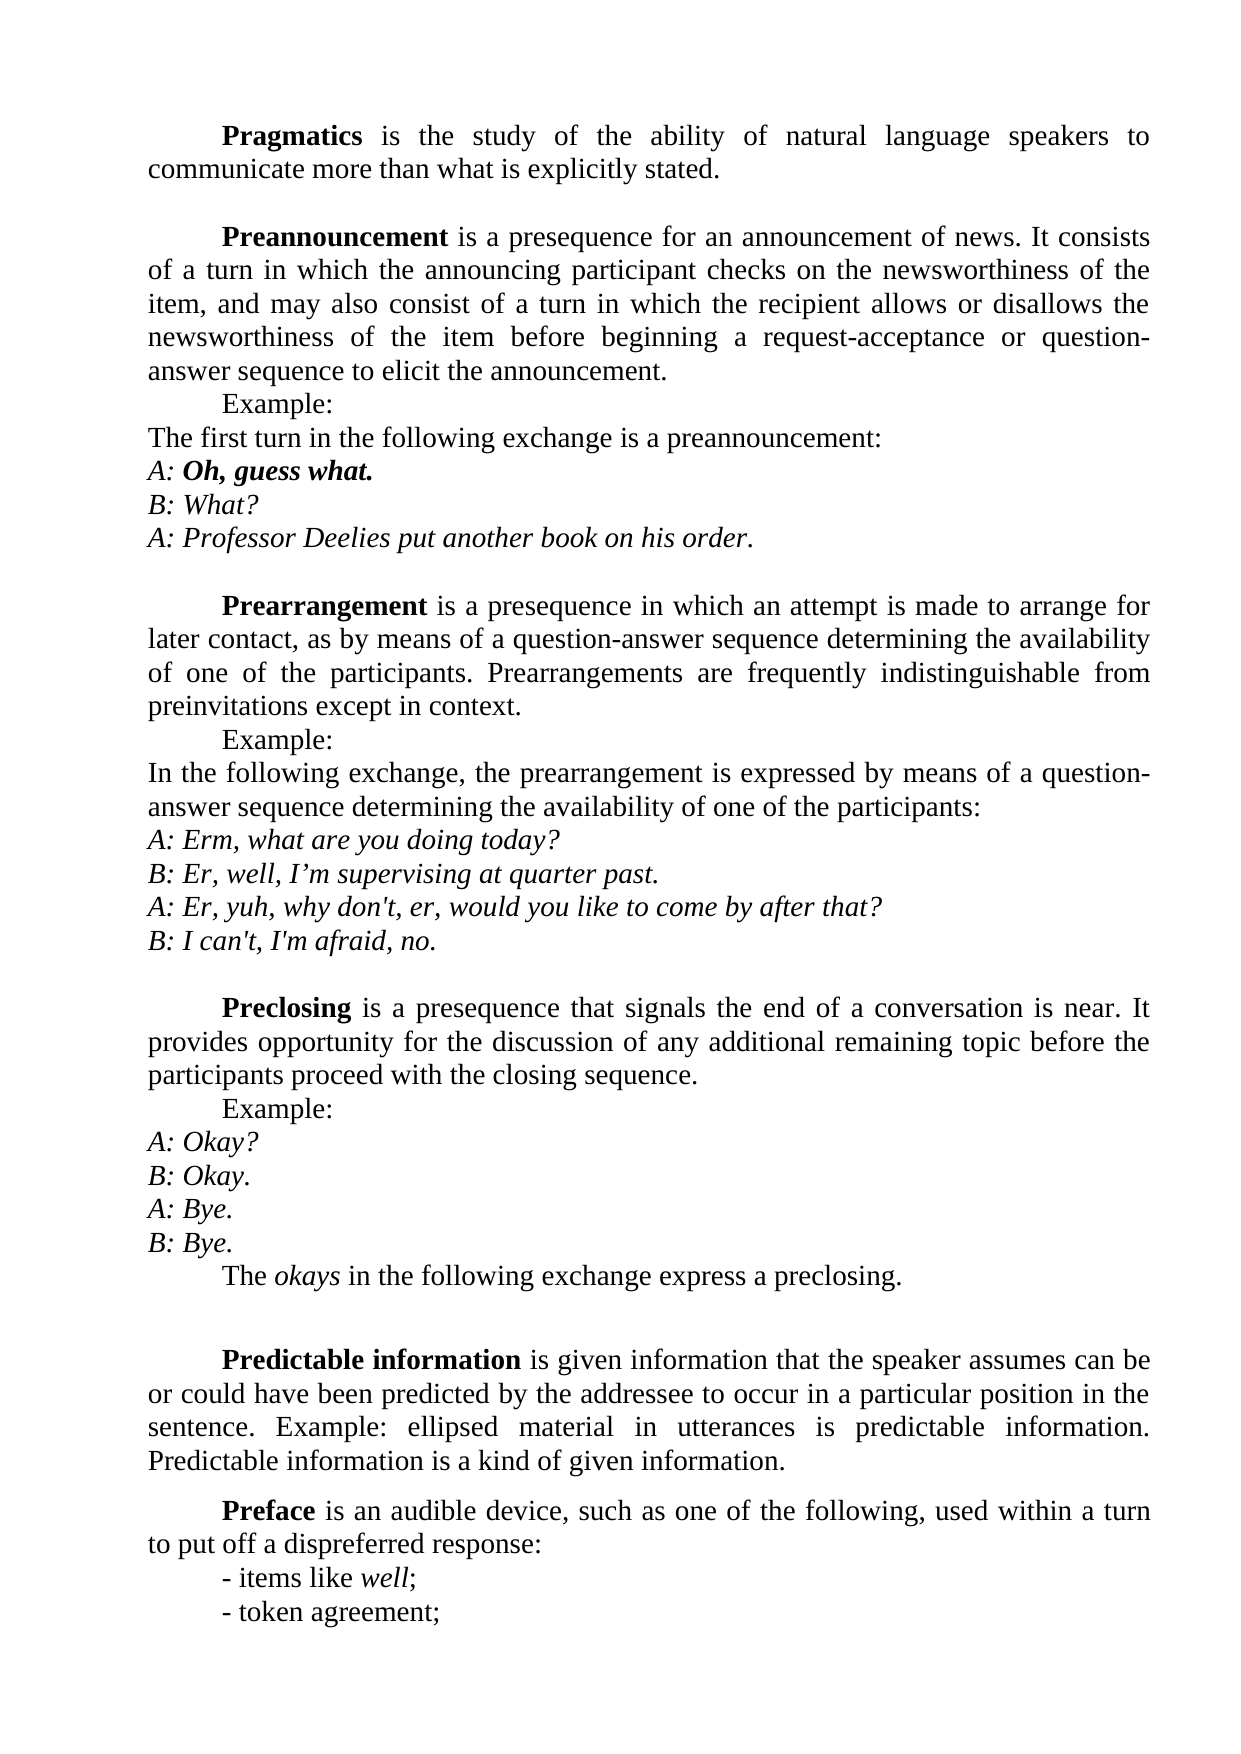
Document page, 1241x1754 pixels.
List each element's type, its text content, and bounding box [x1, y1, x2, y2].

text Preclosing is a presequence that signals the end of a conversation is near. It provides opportunity for the discussion of any additional remaining topic before the participants proceed with the closing sequence. [148, 990, 1152, 1091]
text In the following exchange, the prearrangement is expressed by means of a question-answer sequence determining the availability of one of the participants: [148, 755, 1152, 822]
text Example: [148, 386, 1152, 420]
text The okays in the following exchange express a preclosing. [148, 1258, 1152, 1292]
text A: Okay? [148, 1124, 1152, 1158]
text - token agreement; [148, 1594, 1152, 1627]
text B: Bye. [148, 1225, 1152, 1258]
text Prearrangement is a presequence in which an attempt is made to arrange for later contact, as by means of a question-answer sequence determining the availability of one of the participants. Prearrangements are frequently indistinguishable from preinvitations except in context. [148, 588, 1152, 722]
text A: Erm, what are you doing today? [148, 822, 1152, 856]
text The first turn in the following exchange is a preannouncement: [148, 420, 1152, 453]
text A: Er, yuh, why don't, er, would you like to come by after that? [148, 889, 1152, 923]
text A: Professor Deelies put another book on his order. [148, 521, 1152, 554]
text B: Okay. [148, 1158, 1152, 1191]
text Preface is an audible device, such as one of the following, used within a turn to put off a dispreferred response: [148, 1493, 1152, 1560]
text B: I can't, I'm afraid, no. [148, 923, 1152, 957]
text Pragmatics is the study of the ability of natural language speakers to communicate more than what is explicitly stated. [148, 118, 1152, 185]
text A: Oh, guess what. [148, 453, 1152, 487]
text B: What? [148, 487, 1152, 521]
text Example: [148, 1091, 1152, 1124]
text Example: [148, 722, 1152, 755]
text Predictable information is given information that the speaker assumes can be or could have been predicted by the addressee to occur in a particular position in the sentence. Example: ellipsed material in utterances is predictable information. Predictable information is a kind of given information. [148, 1342, 1152, 1476]
text B: Er, well, I’m supervising at quarter past. [148, 856, 1152, 889]
text - items like well; [148, 1560, 1152, 1594]
text Preannouncement is a presequence for an announcement of news. It consists of a turn in which the announcing participant checks on the newsworthiness of the item, and may also consist of a turn in which the recipient allows or disallows the newsworthiness of the item before beginning a request-acceptance or question-answer sequence to elicit the announcement. [148, 219, 1152, 386]
text A: Bye. [148, 1191, 1152, 1225]
